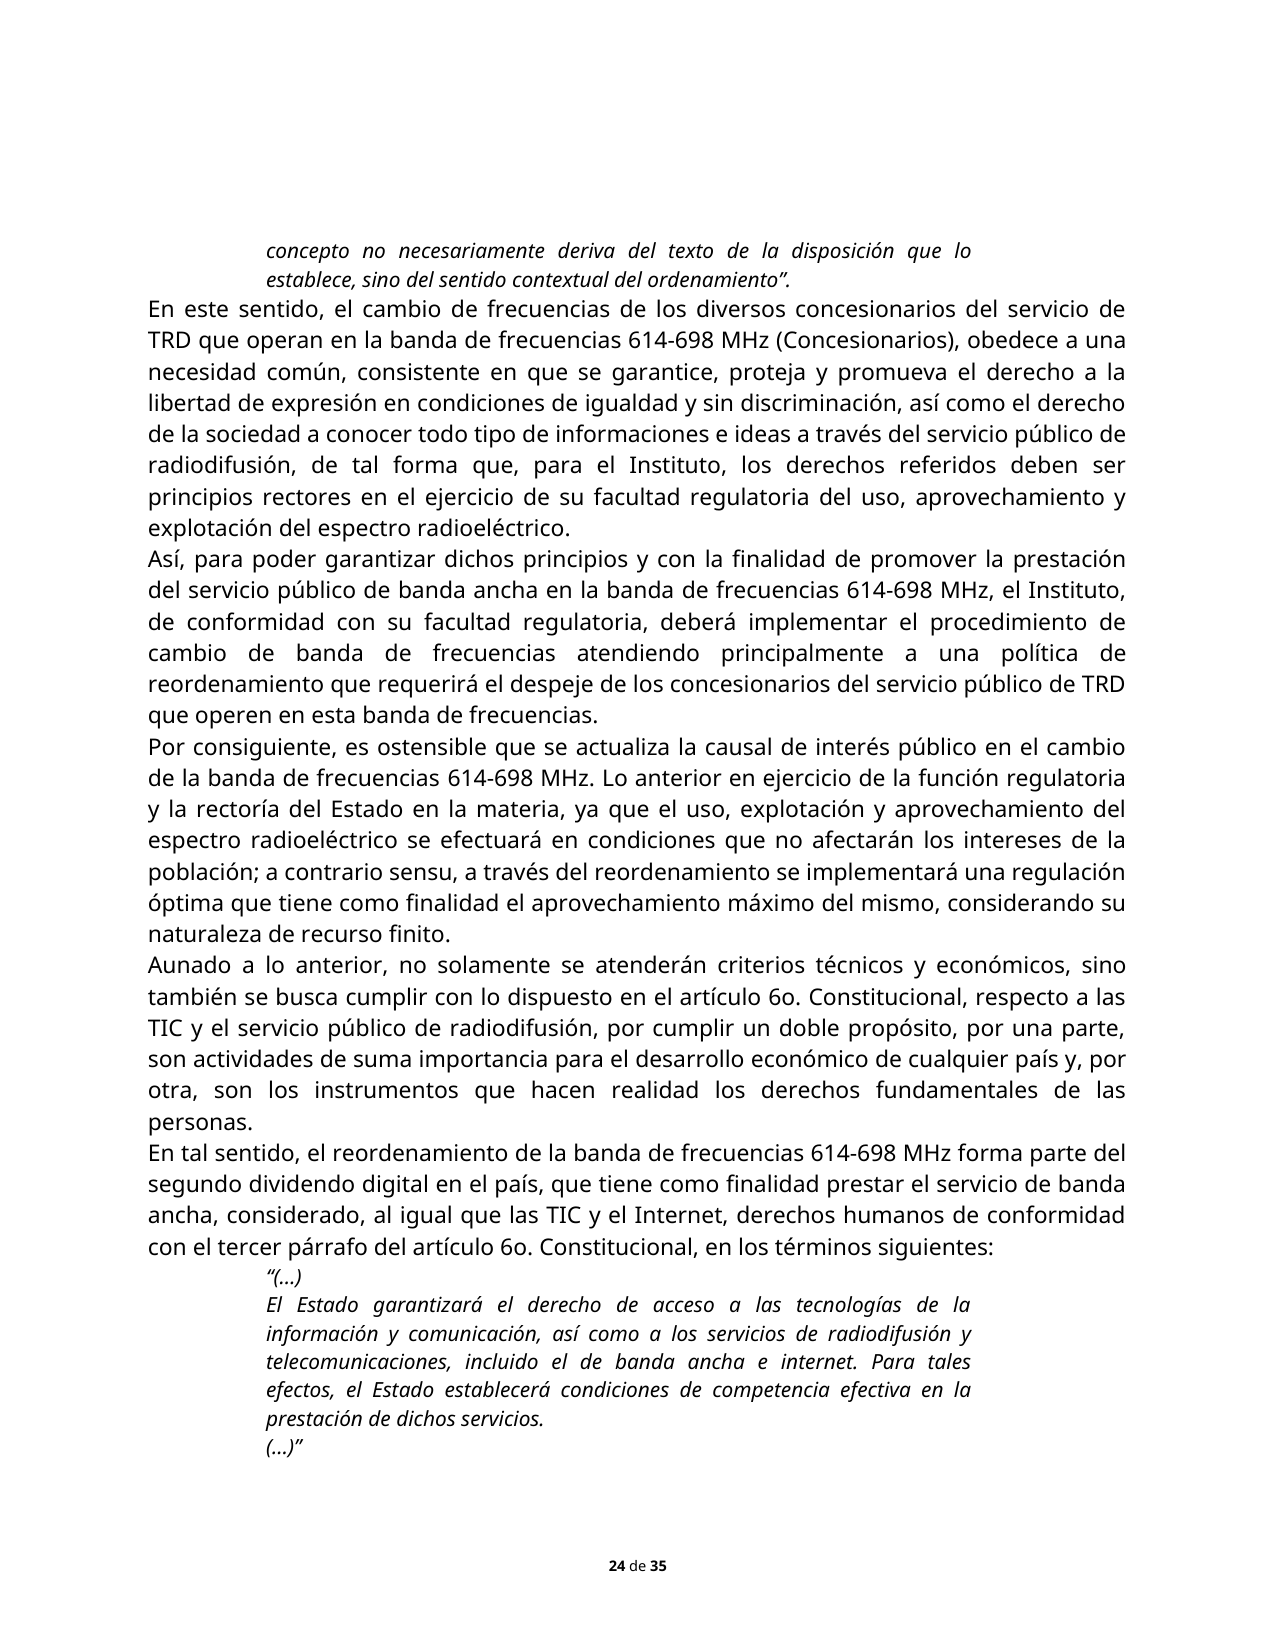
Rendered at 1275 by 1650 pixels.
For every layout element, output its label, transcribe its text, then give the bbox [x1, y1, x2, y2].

text Así, para poder garantizar dichos principios y con la finalidad de promover la prestación del servicio público de banda ancha en la banda de frecuencias 614-698 MHz, el Instituto, de conformidad con su facultad regulatoria, deberá implementar el procedimiento de cambio de banda de frecuencias atendiendo principalmente a una política de reordenamiento que requerirá el despeje de los concesionarios del servicio público de TRD que operen en esta banda de frecuencias. [148, 543, 1127, 731]
text Aunado a lo anterior, no solamente se atenderán criterios técnicos y económicos, sino también se busca cumplir con lo dispuesto en el artículo 6o. Constitucional, respecto a las TIC y el servicio público de radiodifusión, por cumplir un doble propósito, por una parte, son actividades de suma importancia para el desarrollo económico de cualquier país y, por otra, son los instrumentos que hacen realidad los derechos fundamentales de las personas. [148, 949, 1127, 1137]
text En este sentido, el cambio de frecuencias de los diversos concesionarios del servicio de TRD que operan en la banda de frecuencias 614-698 MHz (Concesionarios), obedece a una necesidad común, consistente en que se garantice, proteja y promueva el derecho a la libertad de expresión en condiciones de igualdad y sin discriminación, así como el derecho de la sociedad a conocer todo tipo de informaciones e ideas a través del servicio público de radiodifusión, de tal forma que, para el Instituto, los derechos referidos deben ser principios rectores en el ejercicio de su facultad regulatoria del uso, aprovechamiento y explotación del espectro radioeléctrico. [148, 293, 1127, 543]
text (…)” [266, 1432, 974, 1461]
text Por consiguiente, es ostensible que se actualiza la causal de interés público en el cambio de la banda de frecuencias 614-698 MHz. Lo anterior en ejercicio de la función regulatoria y la rectoría del Estado en la materia, ya que el uso, explotación y aprovechamiento del espectro radioeléctrico se efectuará en condiciones que no afectarán los intereses de la población; a contrario sensu, a través del reordenamiento se implementará una regulación óptima que tiene como finalidad el aprovechamiento máximo del mismo, considerando su naturaleza de recurso finito. [148, 731, 1127, 949]
text En tal sentido, el reordenamiento de la banda de frecuencias 614-698 MHz forma parte del segundo dividendo digital en el país, que tiene como finalidad prestar el servicio de banda ancha, considerado, al igual que las TIC y el Internet, derechos humanos de conformidad con el tercer párrafo del artículo 6o. Constitucional, en los términos siguientes: [148, 1137, 1127, 1262]
text El Estado garantizará el derecho de acceso a las tecnologías de la información y comunicación, así como a los servicios de radiodifusión y telecomunicaciones, incluido el de banda ancha e internet. Para tales efectos, el Estado establecerá condiciones de competencia efectiva en la prestación de dichos servicios. [266, 1290, 974, 1432]
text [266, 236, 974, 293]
text “(…) [266, 1262, 974, 1290]
